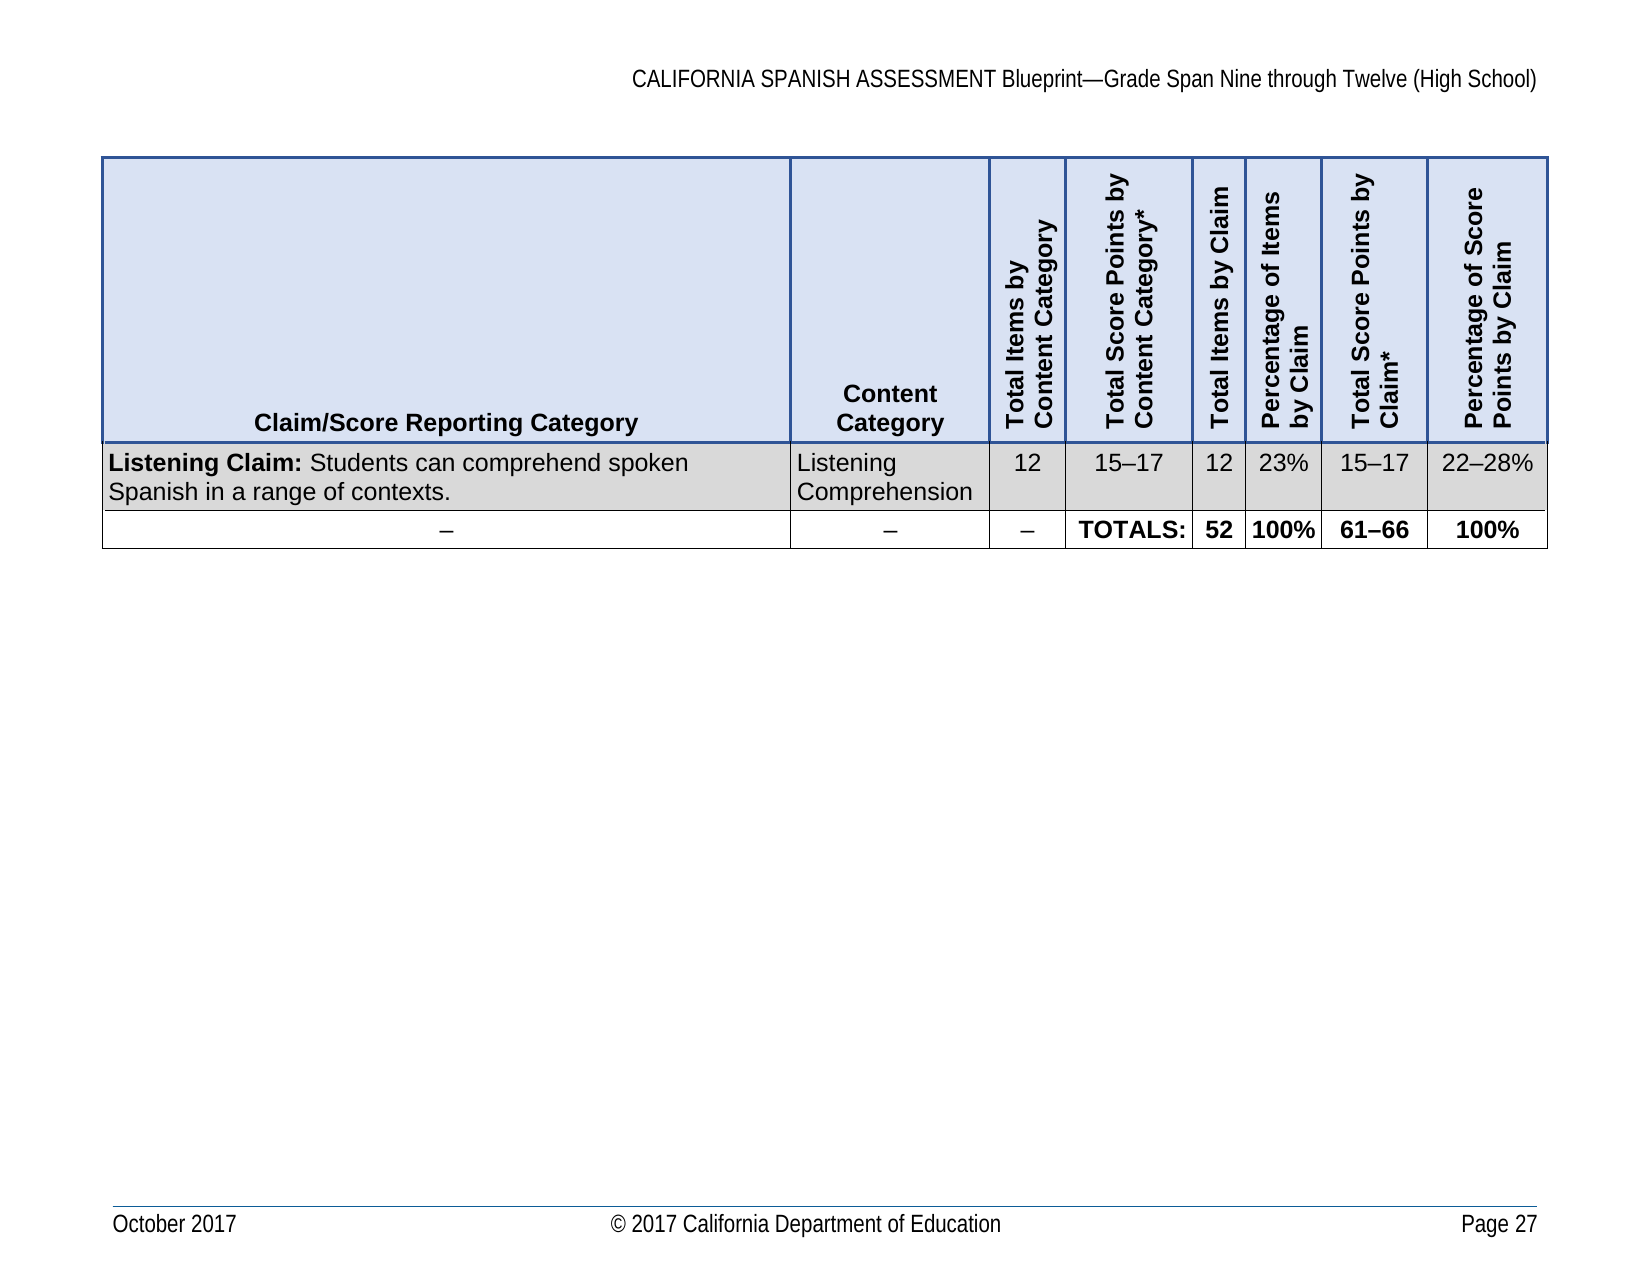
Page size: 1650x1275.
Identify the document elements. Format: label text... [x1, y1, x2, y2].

table_cell 22–28% [1428, 441, 1547, 510]
table_cell – [791, 511, 989, 548]
table_header Total Score Points by Claim* [1323, 159, 1426, 441]
table_cell Listening Comprehension [791, 444, 989, 510]
table_header Percentage of Score Points by Claim [1429, 159, 1546, 441]
table_cell 61–66 [1322, 511, 1427, 548]
table_cell 52 [1193, 511, 1245, 548]
table_cell Listening Claim: Students can comprehend spoken Spanish in a range of contexts. [103, 442, 790, 510]
table_header Total Score Points by Content Category* [1067, 159, 1191, 441]
table_cell TOTALS: [1066, 511, 1192, 548]
table_cell 12 [990, 444, 1065, 510]
table_cell – [990, 511, 1065, 548]
table_header Claim/Score Reporting Category [104, 159, 789, 441]
table_cell 15–17 [1066, 444, 1192, 510]
table_header Content Category [792, 159, 988, 441]
table_header Total Items by Claim [1194, 159, 1244, 441]
table_cell 23% [1246, 444, 1321, 510]
table_cell 12 [1193, 444, 1245, 510]
table_header Percentage of Items by Claim [1247, 159, 1320, 441]
table_cell 100% [1428, 510, 1547, 548]
table_cell – [103, 510, 790, 548]
table_cell 100% [1246, 511, 1321, 548]
table_cell 15–17 [1322, 444, 1427, 510]
table_header Total Items by Content Category [991, 159, 1064, 441]
